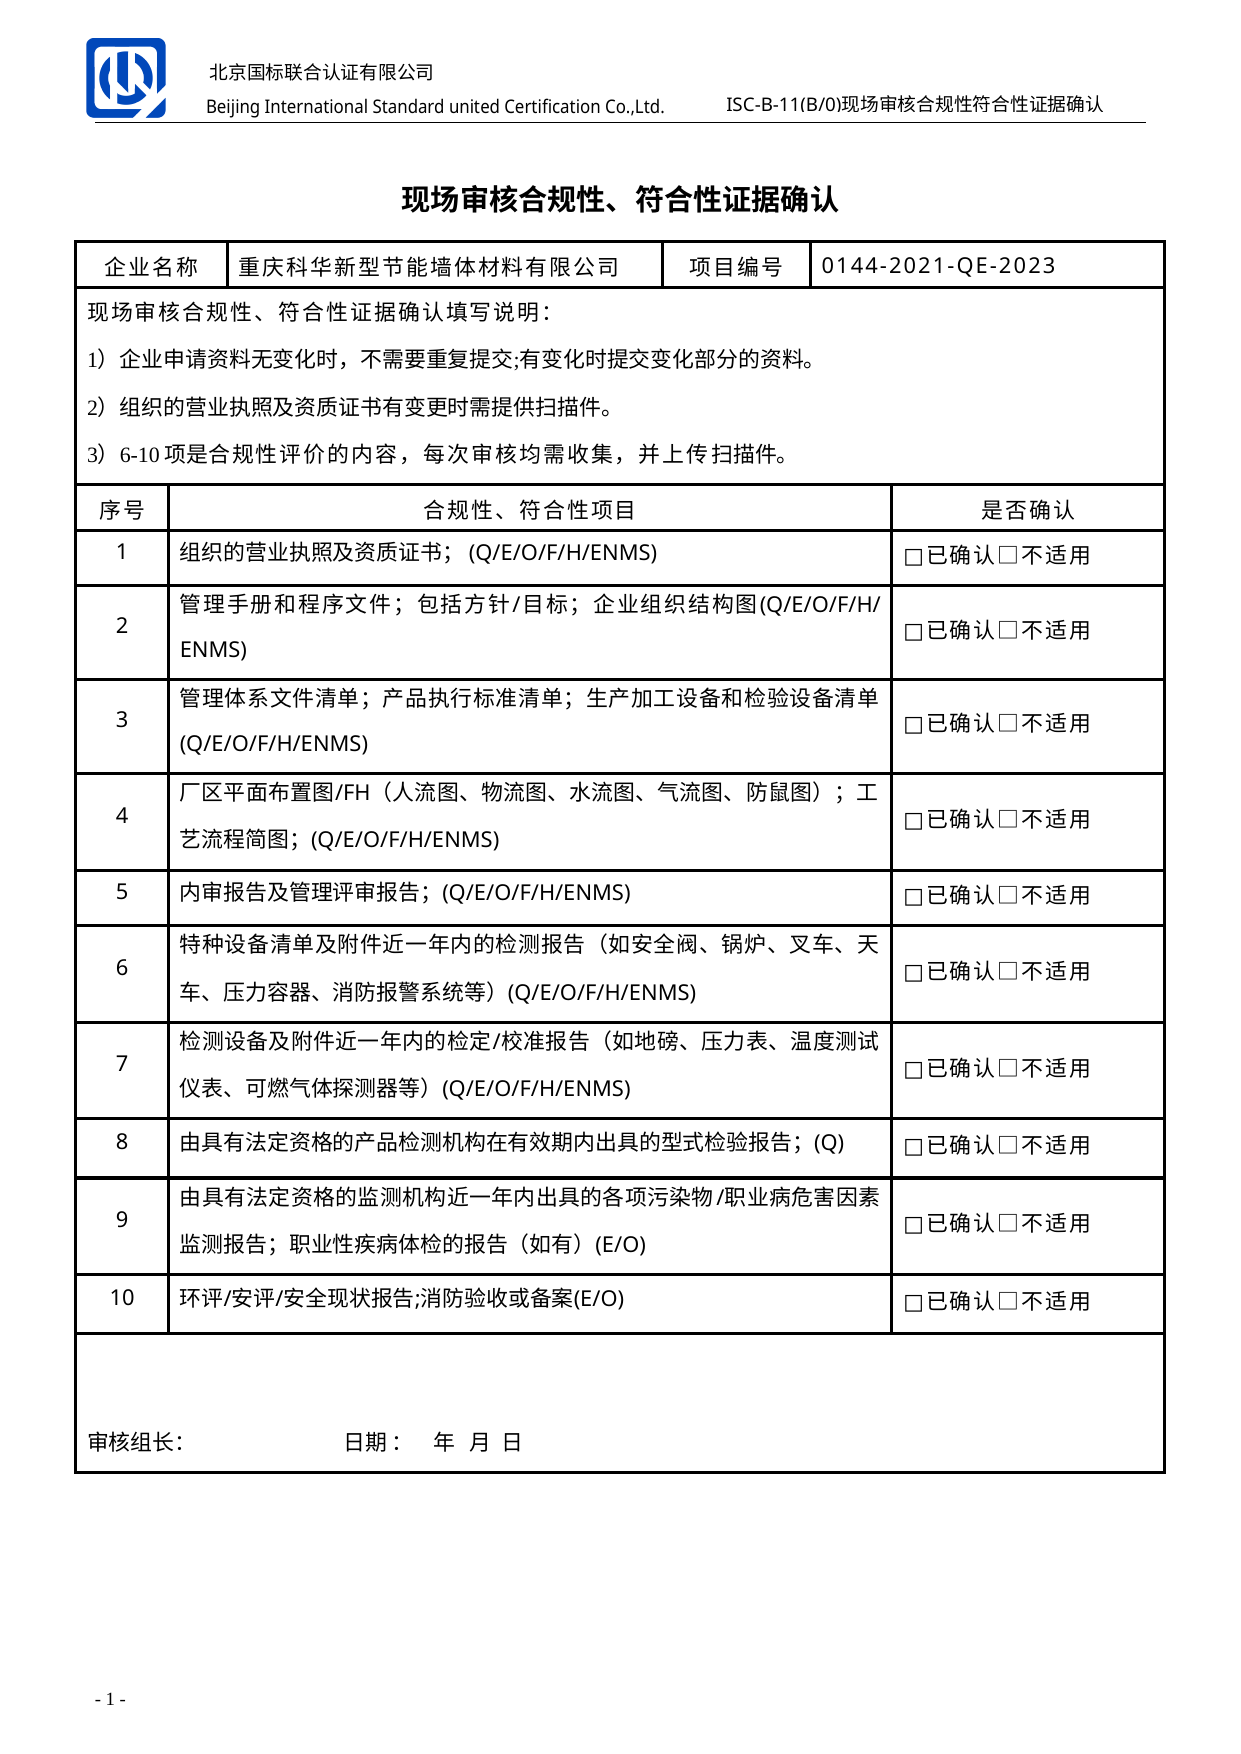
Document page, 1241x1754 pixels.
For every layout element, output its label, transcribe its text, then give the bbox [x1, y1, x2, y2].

table_cell □已确认□不适用 [893, 587, 1163, 678]
table_header 企业名称 [77, 243, 226, 286]
table_cell □已确认□不适用 [893, 775, 1163, 868]
table_cell 由具有法定资格的监测机构近一年内出具的各项污染物/职业病危害因素监测报告；职业性疾病体检的报告（如有）(E/O) [170, 1180, 890, 1273]
table_cell 管理体系文件清单；产品执行标准清单；生产加工设备和检验设备清单(Q/E/O/F/H/ENMS) [170, 681, 890, 772]
table_cell 内审报告及管理评审报告；(Q/E/O/F/H/ENMS) [170, 872, 890, 924]
table_cell □已确认□不适用 [893, 1024, 1163, 1117]
table_cell 环评/安评/安全现状报告;消防验收或备案(E/O) [170, 1276, 890, 1332]
text 现场审核合规性、符合性证据确认 [94, 177, 1146, 219]
table_header 重庆科华新型节能墙体材料有限公司 [229, 243, 661, 286]
table_cell 3 [77, 681, 167, 772]
table_cell □已确认□不适用 [893, 1276, 1163, 1332]
table_cell □已确认□不适用 [893, 532, 1163, 584]
table_cell □已确认□不适用 [893, 681, 1163, 772]
table_cell 1 [77, 532, 167, 584]
table_cell 合规性、符合性项目 [170, 486, 890, 529]
table_cell 检测设备及附件近一年内的检定/校准报告（如地磅、压力表、温度测试仪表、可燃气体探测器等）(Q/E/O/F/H/ENMS) [170, 1024, 890, 1117]
table_cell 8 [77, 1120, 167, 1176]
table_cell 10 [77, 1276, 167, 1332]
table_cell 厂区平面布置图/FH（人流图、物流图、水流图、气流图、防鼠图）；工艺流程简图；(Q/E/O/F/H/ENMS) [170, 775, 890, 868]
table_cell 特种设备清单及附件近一年内的检测报告（如安全阀、锅炉、叉车、天车、压力容器、消防报警系统等）(Q/E/O/F/H/ENMS) [170, 927, 890, 1021]
table_cell □已确认□不适用 [893, 927, 1163, 1021]
table_cell 2 [77, 587, 167, 678]
table_cell 是否确认 [893, 486, 1163, 529]
table_cell □已确认□不适用 [893, 872, 1163, 924]
picture [86, 38, 166, 118]
table_cell 6 [77, 927, 167, 1021]
table_cell 管理手册和程序文件；包括方针/目标；企业组织结构图(Q/E/O/F/H/ENMS) [170, 587, 890, 678]
table_cell 现场审核合规性、符合性证据确认填写说明： 1）企业申请资料无变化时，不需要重复提交;有变化时提交变化部分的资料。 2）组织的营业执照及资质证书有变更时需提供扫描件。 3）6-10项是合规性评价的内容，每次审核均需收集，并上传扫描件。 [77, 289, 1163, 483]
table_cell 9 [77, 1180, 167, 1273]
table_cell 5 [77, 872, 167, 924]
table_cell □已确认□不适用 [893, 1180, 1163, 1273]
table_cell 4 [77, 775, 167, 868]
table_cell □已确认□不适用 [893, 1120, 1163, 1176]
table_cell 由具有法定资格的产品检测机构在有效期内出具的型式检验报告；(Q) [170, 1120, 890, 1176]
table_cell 序号 [77, 486, 167, 529]
table_header 0144-2021-QE-2023 [812, 243, 1163, 286]
table_cell 7 [77, 1024, 167, 1117]
table_cell 审核组长： 日期 ： 年 月 日 [77, 1335, 1163, 1471]
table_cell 组织的营业执照及资质证书； (Q/E/O/F/H/ENMS) [170, 532, 890, 584]
table_header 项目编号 [664, 243, 809, 286]
